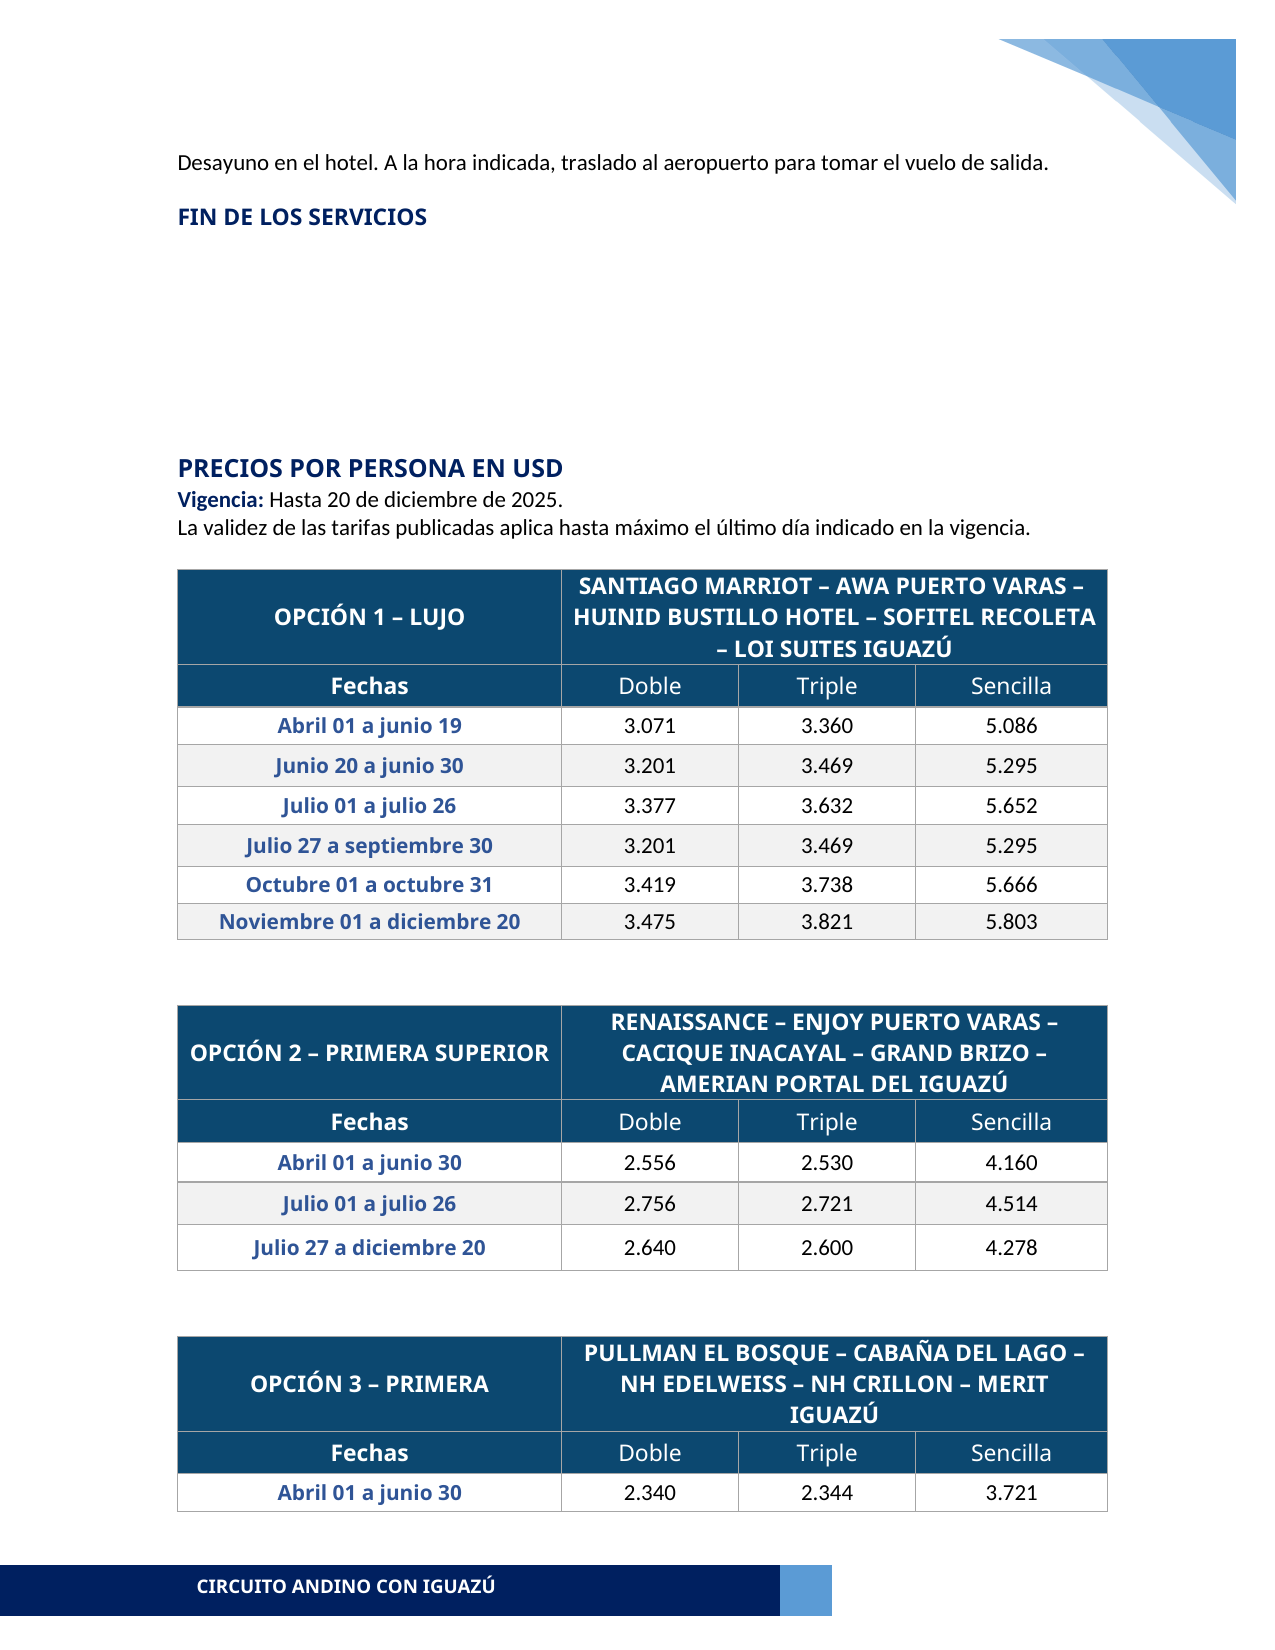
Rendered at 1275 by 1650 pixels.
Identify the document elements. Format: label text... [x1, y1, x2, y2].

table_cell Doble [562, 665, 738, 706]
table_cell Abril 01 a junio 30 [178, 1143, 561, 1181]
table_cell 4.278 [916, 1225, 1107, 1270]
table_cell 5.652 [916, 787, 1107, 823]
table_cell 2.530 [739, 1143, 915, 1181]
table_header OPCIÓN 1 – LUJO [178, 570, 561, 664]
table_cell Triple [739, 665, 915, 706]
table_cell Sencilla [916, 1100, 1107, 1142]
table_header SANTIAGO MARRIOT – AWA PUERTO VARAS – HUINID BUSTILLO HOTEL – SOFITEL RECOLETA – LOI SUITES IGUAZÚ [562, 570, 1107, 664]
table_cell 5.086 [916, 708, 1107, 744]
table_cell 3.201 [562, 825, 738, 866]
table_cell Sencilla [916, 665, 1107, 706]
table_cell Abril 01 a junio 19 [178, 708, 561, 744]
table_cell Junio 20 a junio 30 [178, 745, 561, 786]
table_cell 3.071 [562, 708, 738, 744]
table_cell Octubre 01 a octubre 31 [178, 867, 561, 902]
table_cell 3.738 [739, 867, 915, 902]
table_cell Julio 01 a julio 26 [178, 1183, 561, 1224]
table_cell Julio 01 a julio 26 [178, 787, 561, 823]
table_cell 3.632 [739, 787, 915, 823]
table_cell 2.756 [562, 1183, 738, 1224]
table_cell 2.344 [739, 1474, 915, 1511]
table_cell 3.821 [739, 904, 915, 939]
table_cell 2.600 [739, 1225, 915, 1270]
table_cell 4.160 [916, 1143, 1107, 1181]
text PRECIOS POR PERSONA EN USD [177, 451, 1098, 485]
table_cell 2.556 [562, 1143, 738, 1181]
table_cell 5.295 [916, 745, 1107, 786]
text Vigencia: Hasta 20 de diciembre de 2025. [177, 485, 1098, 513]
table_cell 3.721 [916, 1474, 1107, 1511]
table_cell Doble [562, 1432, 738, 1473]
table_cell 5.295 [916, 825, 1107, 866]
text FIN DE LOS SERVICIOS [177, 201, 1098, 232]
table_cell Fechas [178, 1100, 561, 1142]
table_cell 4.514 [916, 1183, 1107, 1224]
table_header OPCIÓN 3 – PRIMERA [178, 1337, 561, 1431]
table_cell Sencilla [916, 1432, 1107, 1473]
table_cell Abril 01 a junio 30 [178, 1474, 561, 1511]
table_cell Triple [739, 1432, 915, 1473]
text Desayuno en el hotel. A la hora indicada, traslado al aeropuerto para tomar el vuelo de salida. [177, 148, 1098, 176]
text La validez de las tarifas publicadas aplica hasta máximo el último día indicado en la vigencia. [177, 513, 1098, 541]
table_cell 3.360 [739, 708, 915, 744]
table_cell Fechas [178, 665, 561, 706]
table_cell 2.721 [739, 1183, 915, 1224]
table_cell 3.419 [562, 867, 738, 902]
table_cell Doble [562, 1100, 738, 1142]
table_cell Julio 27 a septiembre 30 [178, 825, 561, 866]
table_cell 5.803 [916, 904, 1107, 939]
table_cell 5.666 [916, 867, 1107, 902]
table_cell 2.640 [562, 1225, 738, 1270]
table_cell 2.340 [562, 1474, 738, 1511]
table_header OPCIÓN 2 – PRIMERA SUPERIOR [178, 1006, 561, 1099]
table_cell 3.201 [562, 745, 738, 786]
table_cell Fechas [178, 1432, 561, 1473]
table_cell 3.469 [739, 825, 915, 866]
table_header PULLMAN EL BOSQUE – CABAÑA DEL LAGO – NH EDELWEISS – NH CRILLON – MERIT IGUAZÚ [562, 1337, 1107, 1431]
table_cell Triple [739, 1100, 915, 1142]
table_cell Julio 27 a diciembre 20 [178, 1225, 561, 1270]
picture [997, 39, 1236, 205]
table_cell 3.475 [562, 904, 738, 939]
table_cell Noviembre 01 a diciembre 20 [178, 904, 561, 939]
table_header RENAISSANCE – ENJOY PUERTO VARAS – CACIQUE INACAYAL – GRAND BRIZO – AMERIAN PORTAL DEL IGUAZÚ [562, 1006, 1107, 1099]
table_cell 3.469 [739, 745, 915, 786]
table_cell 3.377 [562, 787, 738, 823]
